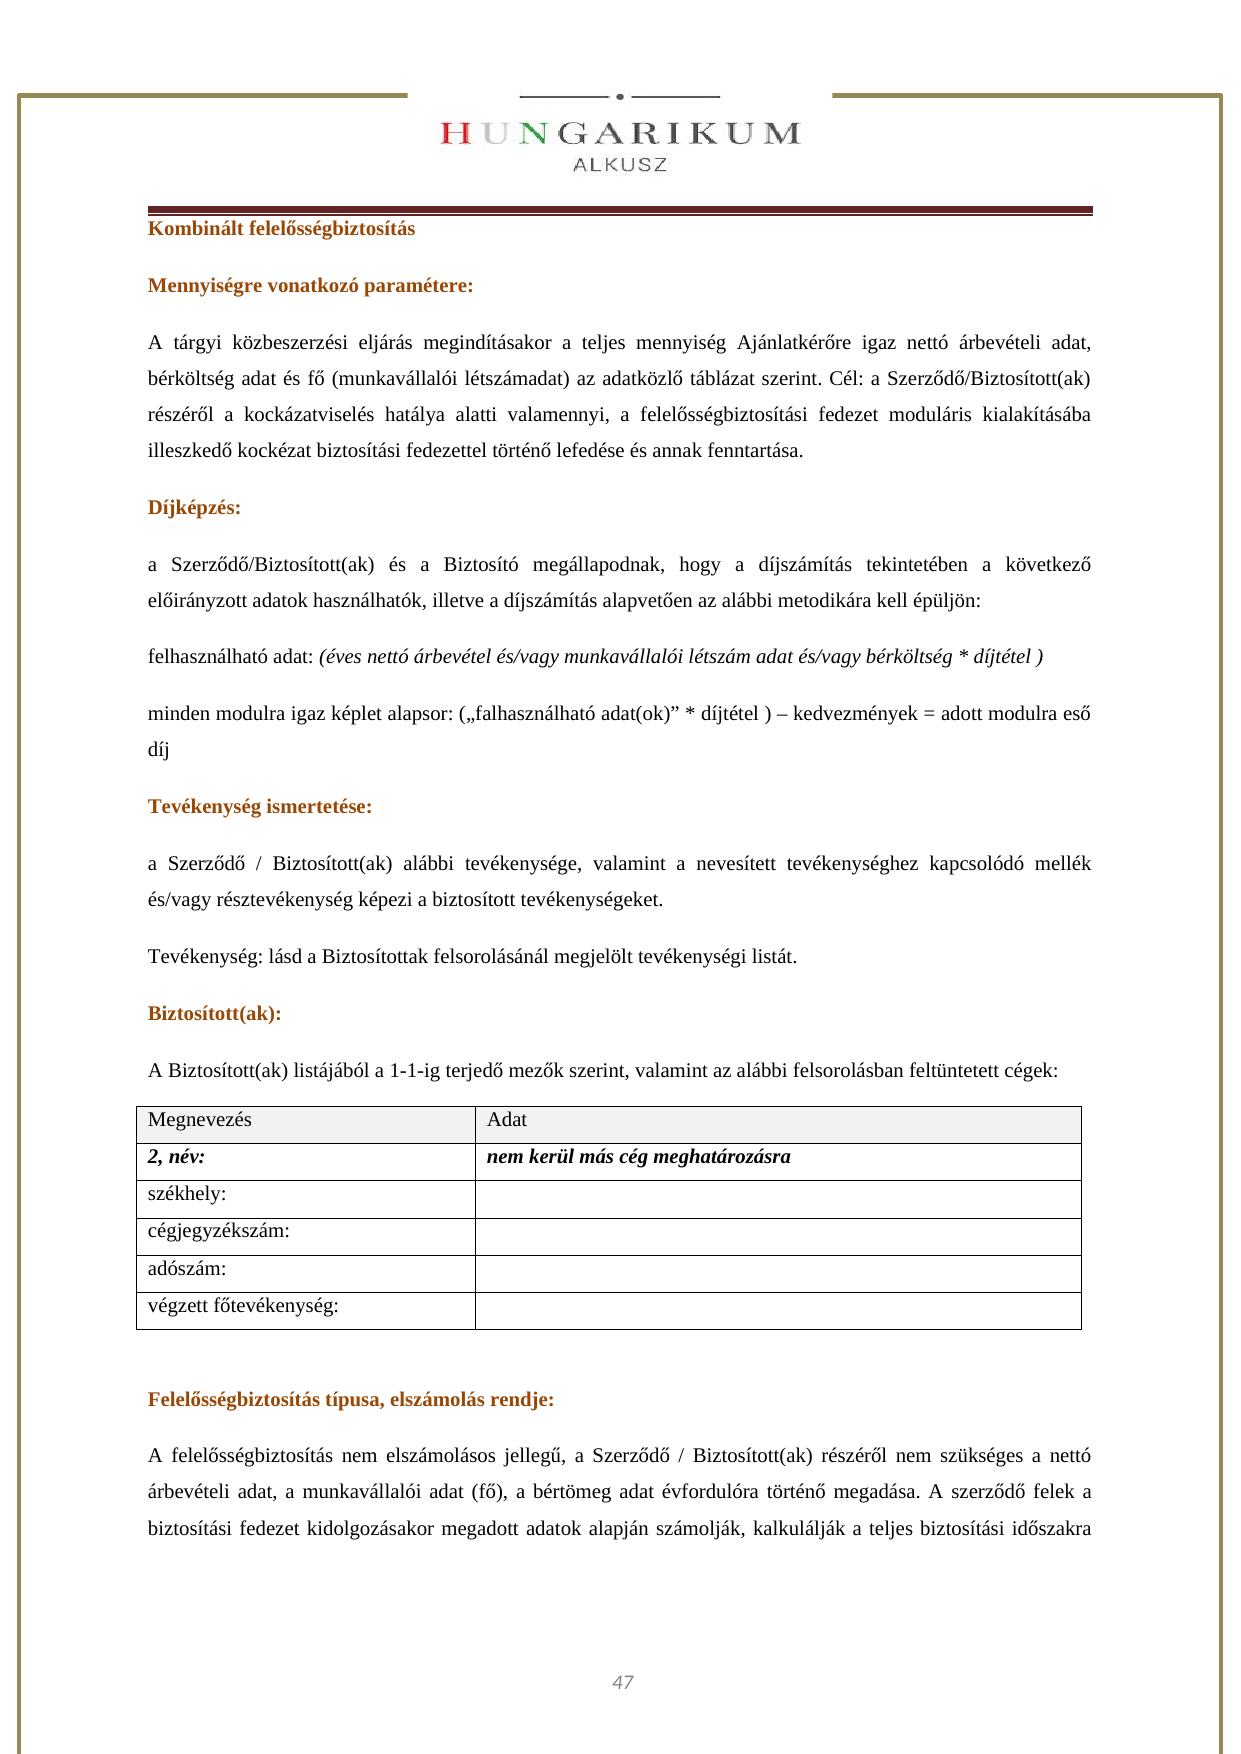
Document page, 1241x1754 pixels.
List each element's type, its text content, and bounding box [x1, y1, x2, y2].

table_cell [476, 1256, 1081, 1292]
table_cell [476, 1293, 1081, 1329]
table_cell székhely: [137, 1181, 475, 1217]
table_cell végzett főtevékenység: [137, 1293, 475, 1329]
text minden modulra igaz képlet alapsor: („falhasználható adat(ok)” * díjtétel ) – kedvezmények = adott modulra eső díj [148, 701, 1093, 761]
table_cell 2, név: [137, 1144, 475, 1180]
text Mennyiségre vonatkozó paramétere: [148, 273, 1093, 297]
table_cell nem kerül más cég meghatározásra [476, 1144, 1081, 1180]
table_cell [476, 1219, 1081, 1254]
text felhasználható adat: (éves nettó árbevétel és/vagy munkavállalói létszám adat és/vagy bérköltség * díjtétel ) [148, 644, 1093, 668]
text Díjképzés: [148, 494, 1093, 519]
table_cell adószám: [137, 1256, 475, 1292]
text Tevékenység ismertetése: [148, 794, 1093, 818]
text Kombinált felelősségbiztosítás [148, 216, 1093, 240]
text A tárgyi közbeszerzési eljárás megindításakor a teljes mennyiség Ajánlatkérőre igaz nettó árbevételi adat, bérköltség adat és fő (munkavállalói létszámadat) az adatközlő táblázat szerint. Cél: a Szerződő/Biztosított(ak) részéről a kockázatviselés hatálya alatti valamennyi, a felelősségbiztosítási fedezet moduláris kialakításába illeszkedő kockézat biztosítási fedezettel történő lefedése és annak fenntartása. [148, 329, 1093, 462]
table_header Megnevezés [137, 1107, 475, 1143]
table_header Adat [476, 1107, 1081, 1143]
text a Szerződő / Biztosított(ak) alábbi tevékenysége, valamint a nevesített tevékenységhez kapcsolódó mellék és/vagy résztevékenység képezi a biztosított tevékenységeket. [148, 851, 1093, 911]
text a Szerződő/Biztosított(ak) és a Biztosító megállapodnak, hogy a díjszámítás tekintetében a következő előirányzott adatok használhatók, illetve a díjszámítás alapvetően az alábbi metodikára kell épüljön: [148, 551, 1093, 612]
table_cell cégjegyzékszám: [137, 1219, 475, 1254]
table_cell [476, 1181, 1081, 1217]
text Felelősségbiztosítás típusa, elszámolás rendje: [148, 1387, 1093, 1411]
picture [407, 59, 833, 205]
text A Biztosított(ak) listájából a 1-1-ig terjedő mezők szerint, valamint az alábbi felsorolásban feltüntetett cégek: [148, 1058, 1093, 1082]
text Tevékenység: lásd a Biztosítottak felsorolásánál megjelölt tevékenységi listát. [148, 944, 1093, 968]
text Biztosított(ak): [148, 1001, 1093, 1025]
